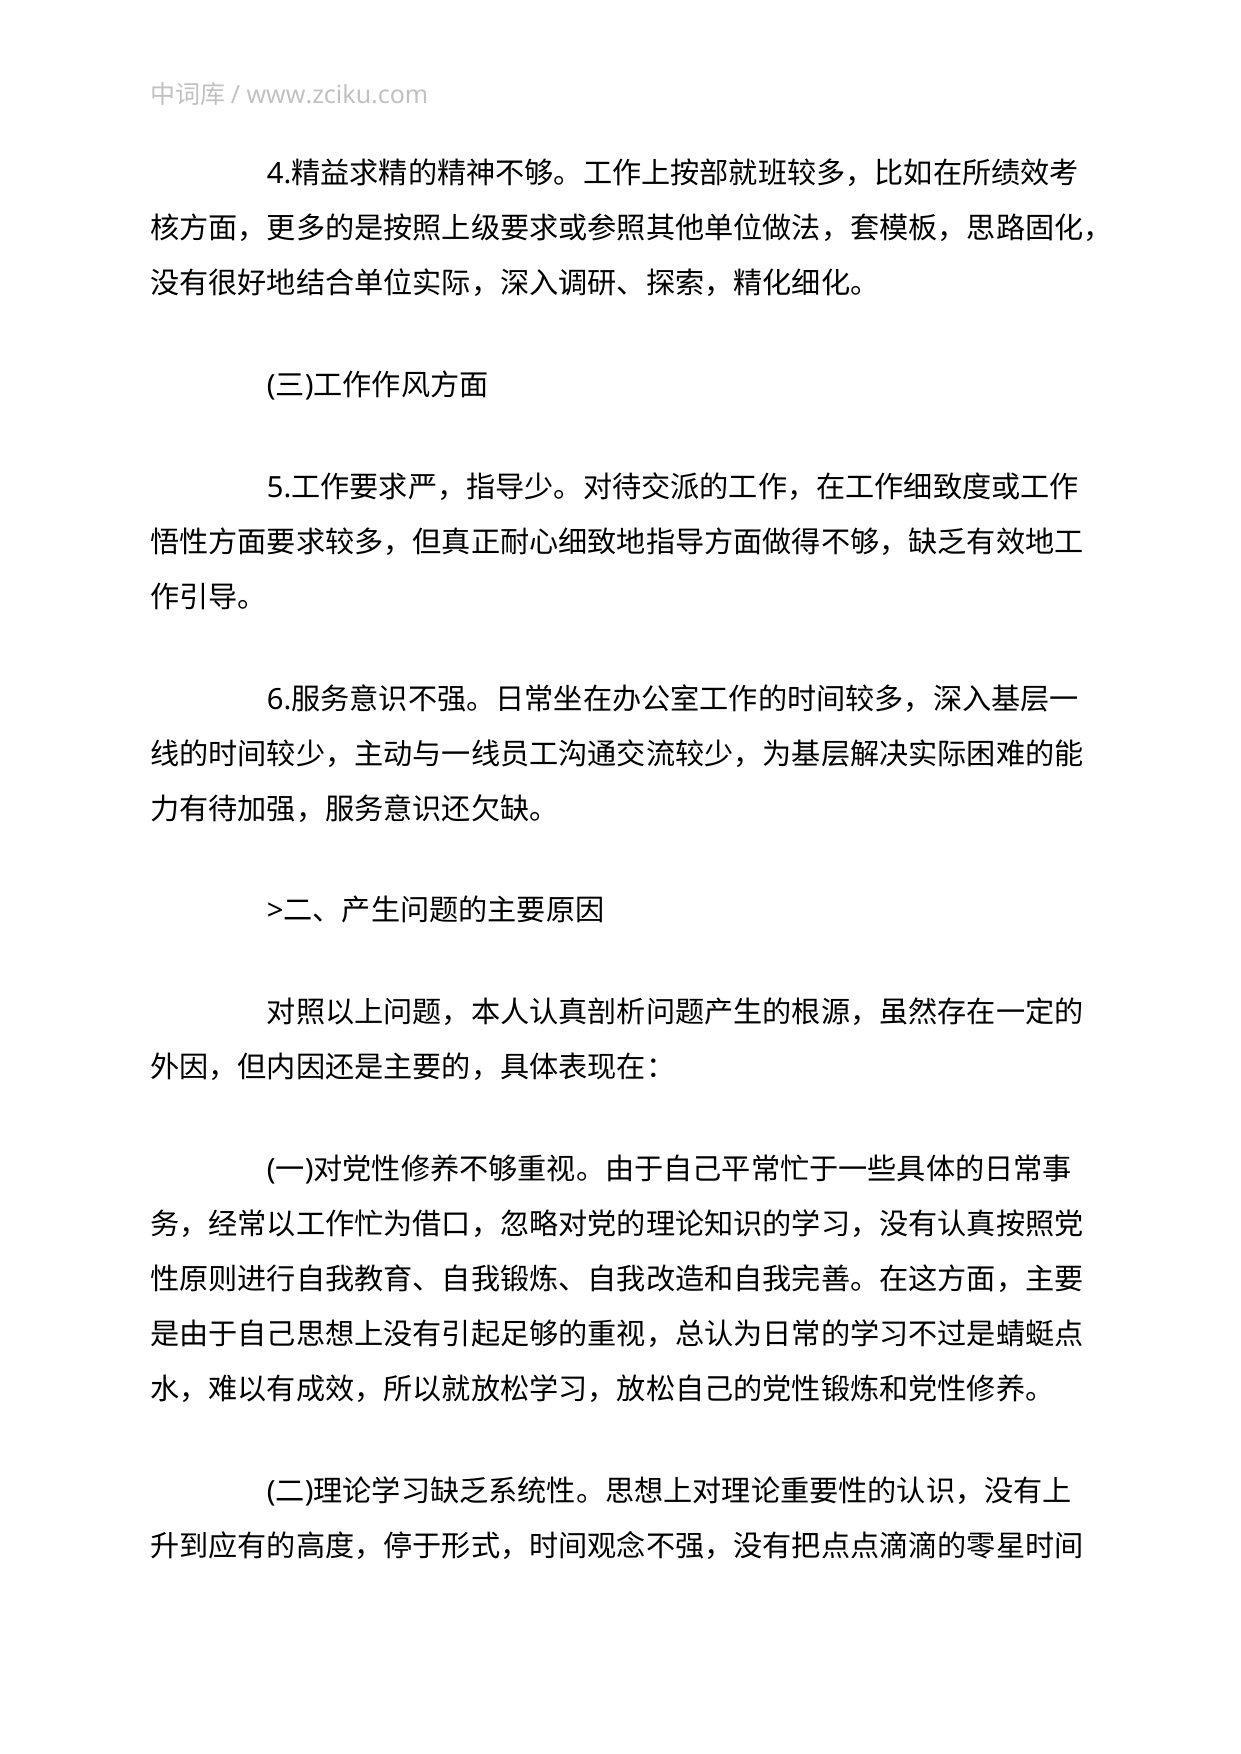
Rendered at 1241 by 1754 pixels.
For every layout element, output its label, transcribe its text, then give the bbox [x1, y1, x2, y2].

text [150, 1467, 1090, 1564]
text 4.精益求精的精神不够。工作上按部就班较多，比如在所绩效考核方面，更多的是按照上级要求或参照其他单位做法，套模板，思路固化，没有很好地结合单位实际，深入调研、探索，精化细化。 [150, 150, 1090, 302]
text (三)工作作风方面 [150, 362, 1090, 404]
text 6.服务意识不强。日常坐在办公室工作的时间较多，深入基层一线的时间较少，主动与一线员工沟通交流较少，为基层解决实际困难的能力有待加强，服务意识还欠缺。 [150, 675, 1090, 827]
text (一)对党性修养不够重视。由于自己平常忙于一些具体的日常事务，经常以工作忙为借口，忽略对党的理论知识的学习，没有认真按照党性原则进行自我教育、自我锻炼、自我改造和自我完善。在这方面，主要是由于自己思想上没有引起足够的重视，总认为日常的学习不过是蜻蜓点水，难以有成效，所以就放松学习，放松自己的党性锻炼和党性修养。 [150, 1146, 1090, 1408]
text 对照以上问题，本人认真剖析问题产生的根源，虽然存在一定的外因，但内因还是主要的，具体表现在： [150, 989, 1090, 1086]
text 5.工作要求严，指导少。对待交派的工作，在工作细致度或工作悟性方面要求较多，但真正耐心细致地指导方面做得不够，缺乏有效地工作引导。 [150, 464, 1090, 616]
text >二、产生问题的主要原因 [150, 887, 1090, 929]
